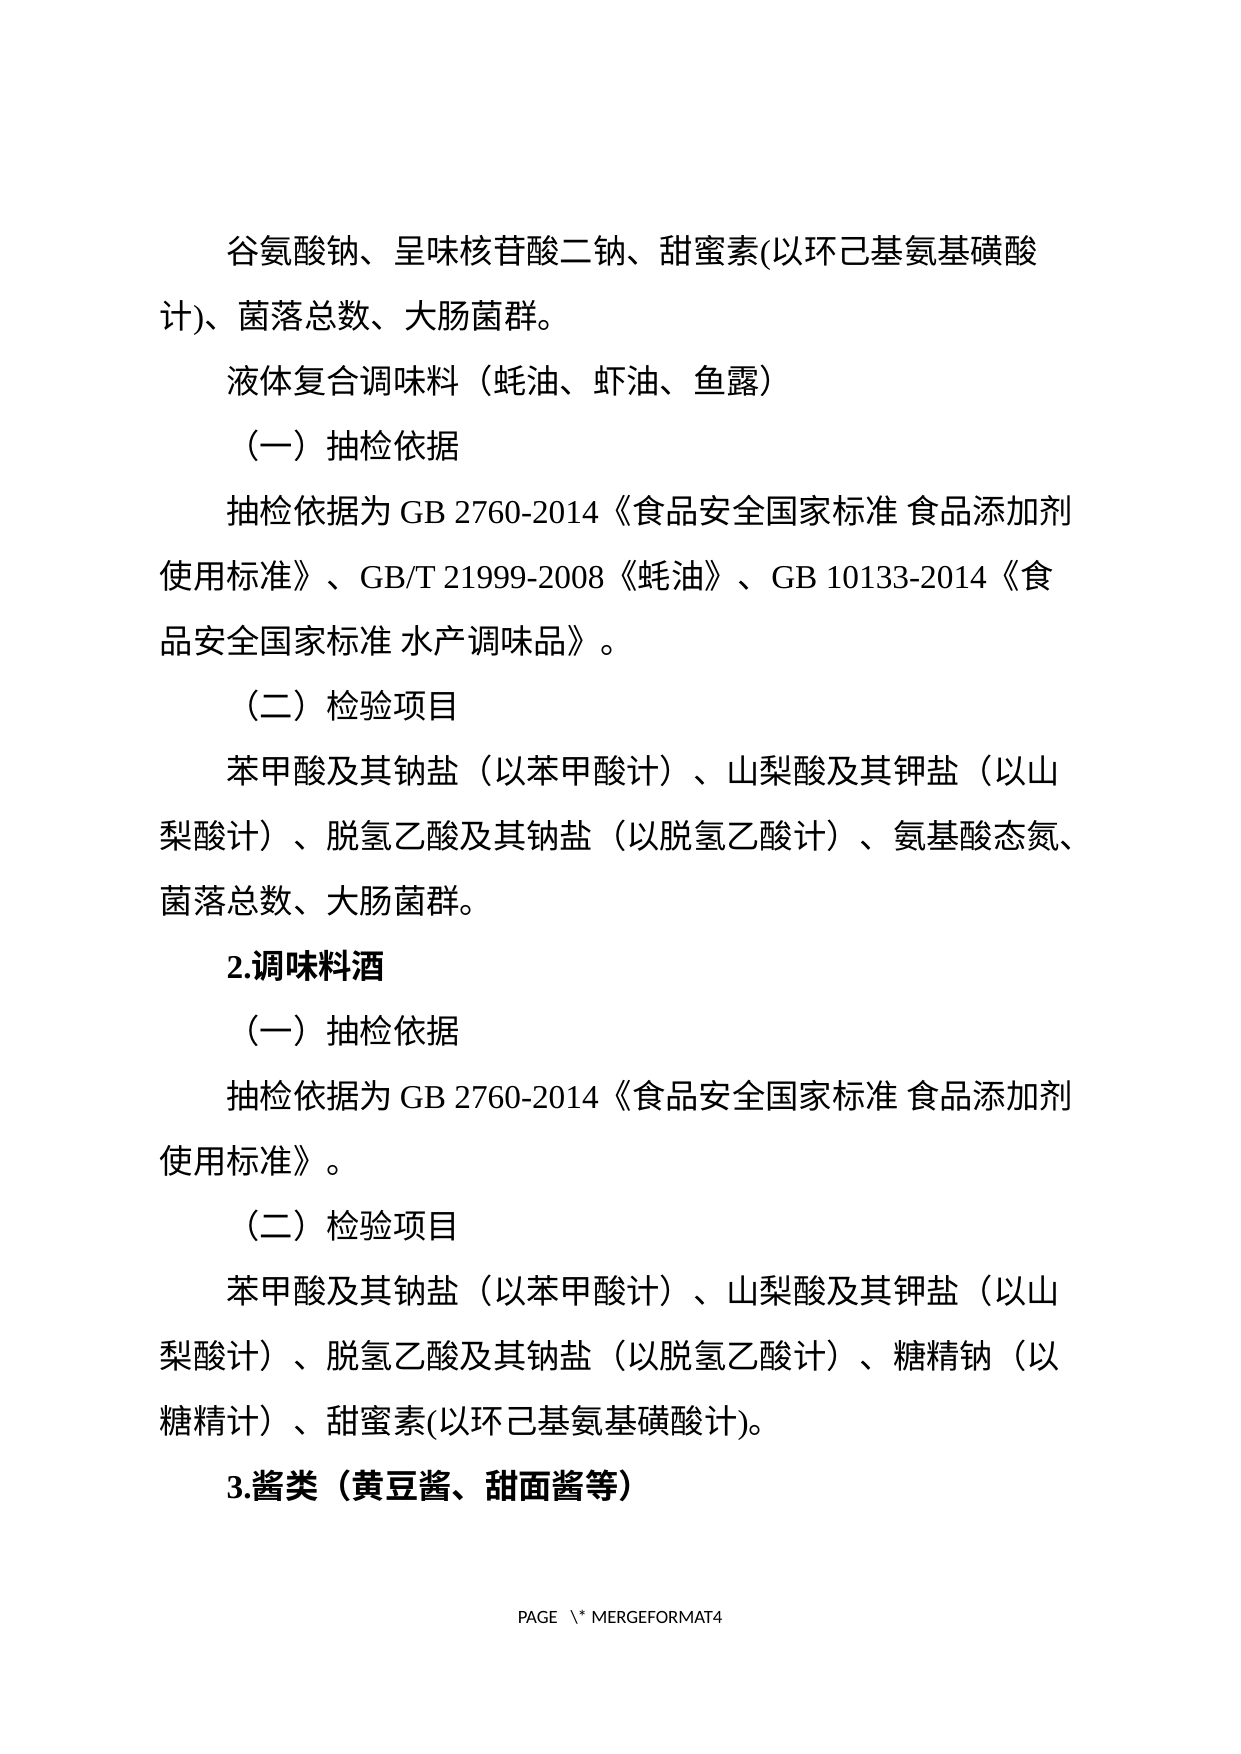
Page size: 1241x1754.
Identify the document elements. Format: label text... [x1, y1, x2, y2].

list 3.酱类（黄豆酱、甜面酱等） [159, 1452, 1081, 1517]
text 抽检依据为GB 2760-2014《食品安全国家标准 食品添加剂使用标准》。 [159, 1062, 1081, 1192]
text 谷氨酸钠、呈味核苷酸二钠、甜蜜素(以环己基氨基磺酸计)、菌落总数、大肠菌群。 [159, 217, 1081, 347]
text （二）检验项目 [159, 1192, 1081, 1257]
text 苯甲酸及其钠盐（以苯甲酸计）、山梨酸及其钾盐（以山梨酸计）、脱氢乙酸及其钠盐（以脱氢乙酸计）、氨基酸态氮、菌落总数、大肠菌群。 [159, 737, 1081, 932]
text 苯甲酸及其钠盐（以苯甲酸计）、山梨酸及其钾盐（以山梨酸计）、脱氢乙酸及其钠盐（以脱氢乙酸计）、糖精钠（以糖精计）、甜蜜素(以环己基氨基磺酸计)。 [159, 1257, 1081, 1452]
text 抽检依据为GB 2760-2014《食品安全国家标准 食品添加剂使用标准》、GB/T 21999-2008《蚝油》、GB 10133-2014《食品安全国家标准 水产调味品》。 [159, 477, 1081, 672]
text （二）检验项目 [159, 672, 1081, 737]
text 液体复合调味料（蚝油、虾油、鱼露） [159, 347, 1081, 412]
list 2.调味料酒 [159, 932, 1081, 997]
text （一）抽检依据 [159, 412, 1081, 477]
text （一）抽检依据 [159, 997, 1081, 1062]
